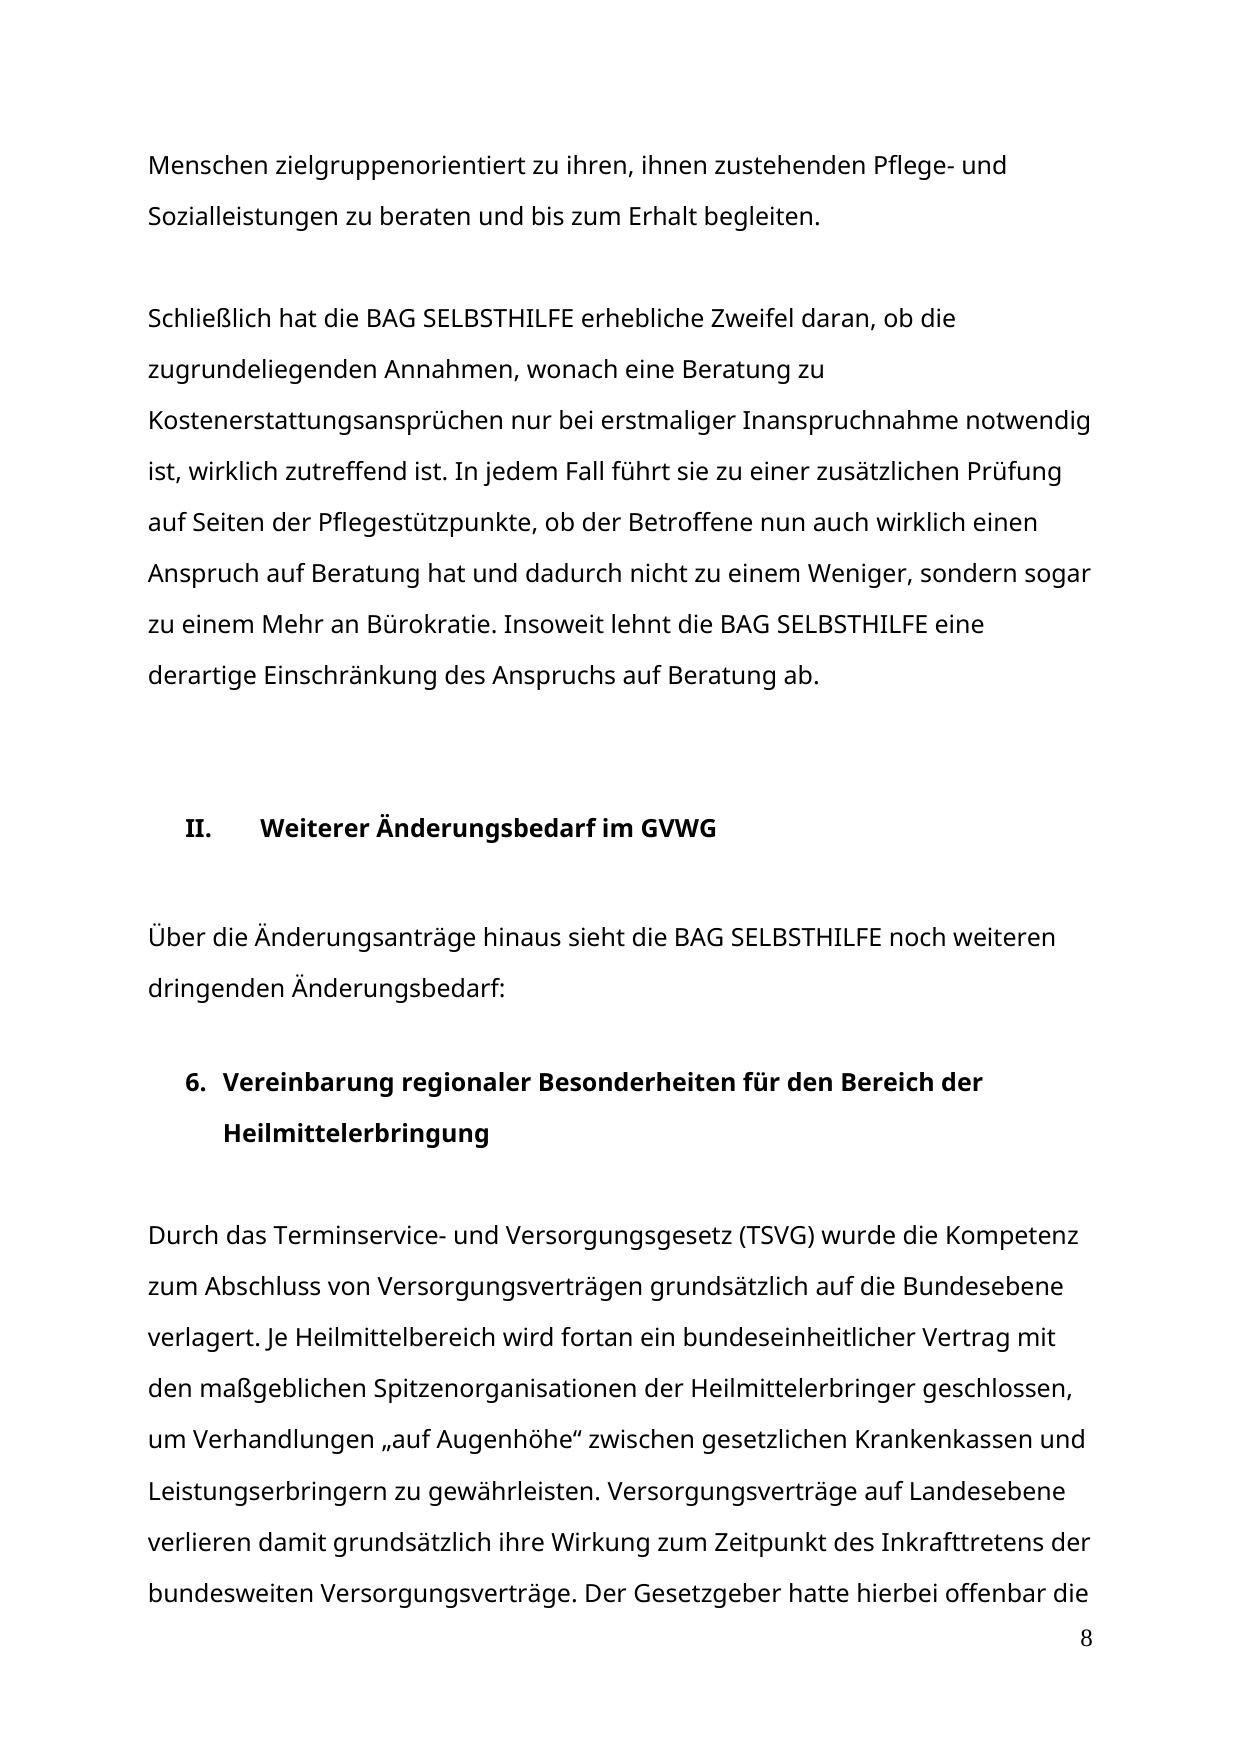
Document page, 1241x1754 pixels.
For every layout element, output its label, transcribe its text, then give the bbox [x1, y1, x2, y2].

text Über die Änderungsanträge hinaus sieht die BAG SELBSTHILFE noch weiteren dringenden Änderungsbedarf: [148, 920, 1093, 1005]
list Vereinbarung regionaler Besonderheiten für den Bereich der Heilmittelerbringung [185, 1065, 1093, 1150]
list Weiterer Änderungsbedarf im GVWG [185, 811, 1093, 845]
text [148, 1218, 1093, 1609]
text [148, 148, 1093, 233]
text Schließlich hat die BAG SELBSTHILFE erhebliche Zweifel daran, ob die zugrundeliegenden Annahmen, wonach eine Beratung zu Kostenerstattungsansprüchen nur bei erstmaliger Inanspruchnahme notwendig ist, wirklich zutreffend ist. In jedem Fall führt sie zu einer zusätzlichen Prüfung auf Seiten der Pflegestützpunkte, ob der Betroffene nun auch wirklich einen Anspruch auf Beratung hat und dadurch nicht zu einem Weniger, sondern sogar zu einem Mehr an Bürokratie. Insoweit lehnt die BAG SELBSTHILFE eine derartige Einschränkung des Anspruchs auf Beratung ab. [148, 301, 1093, 692]
